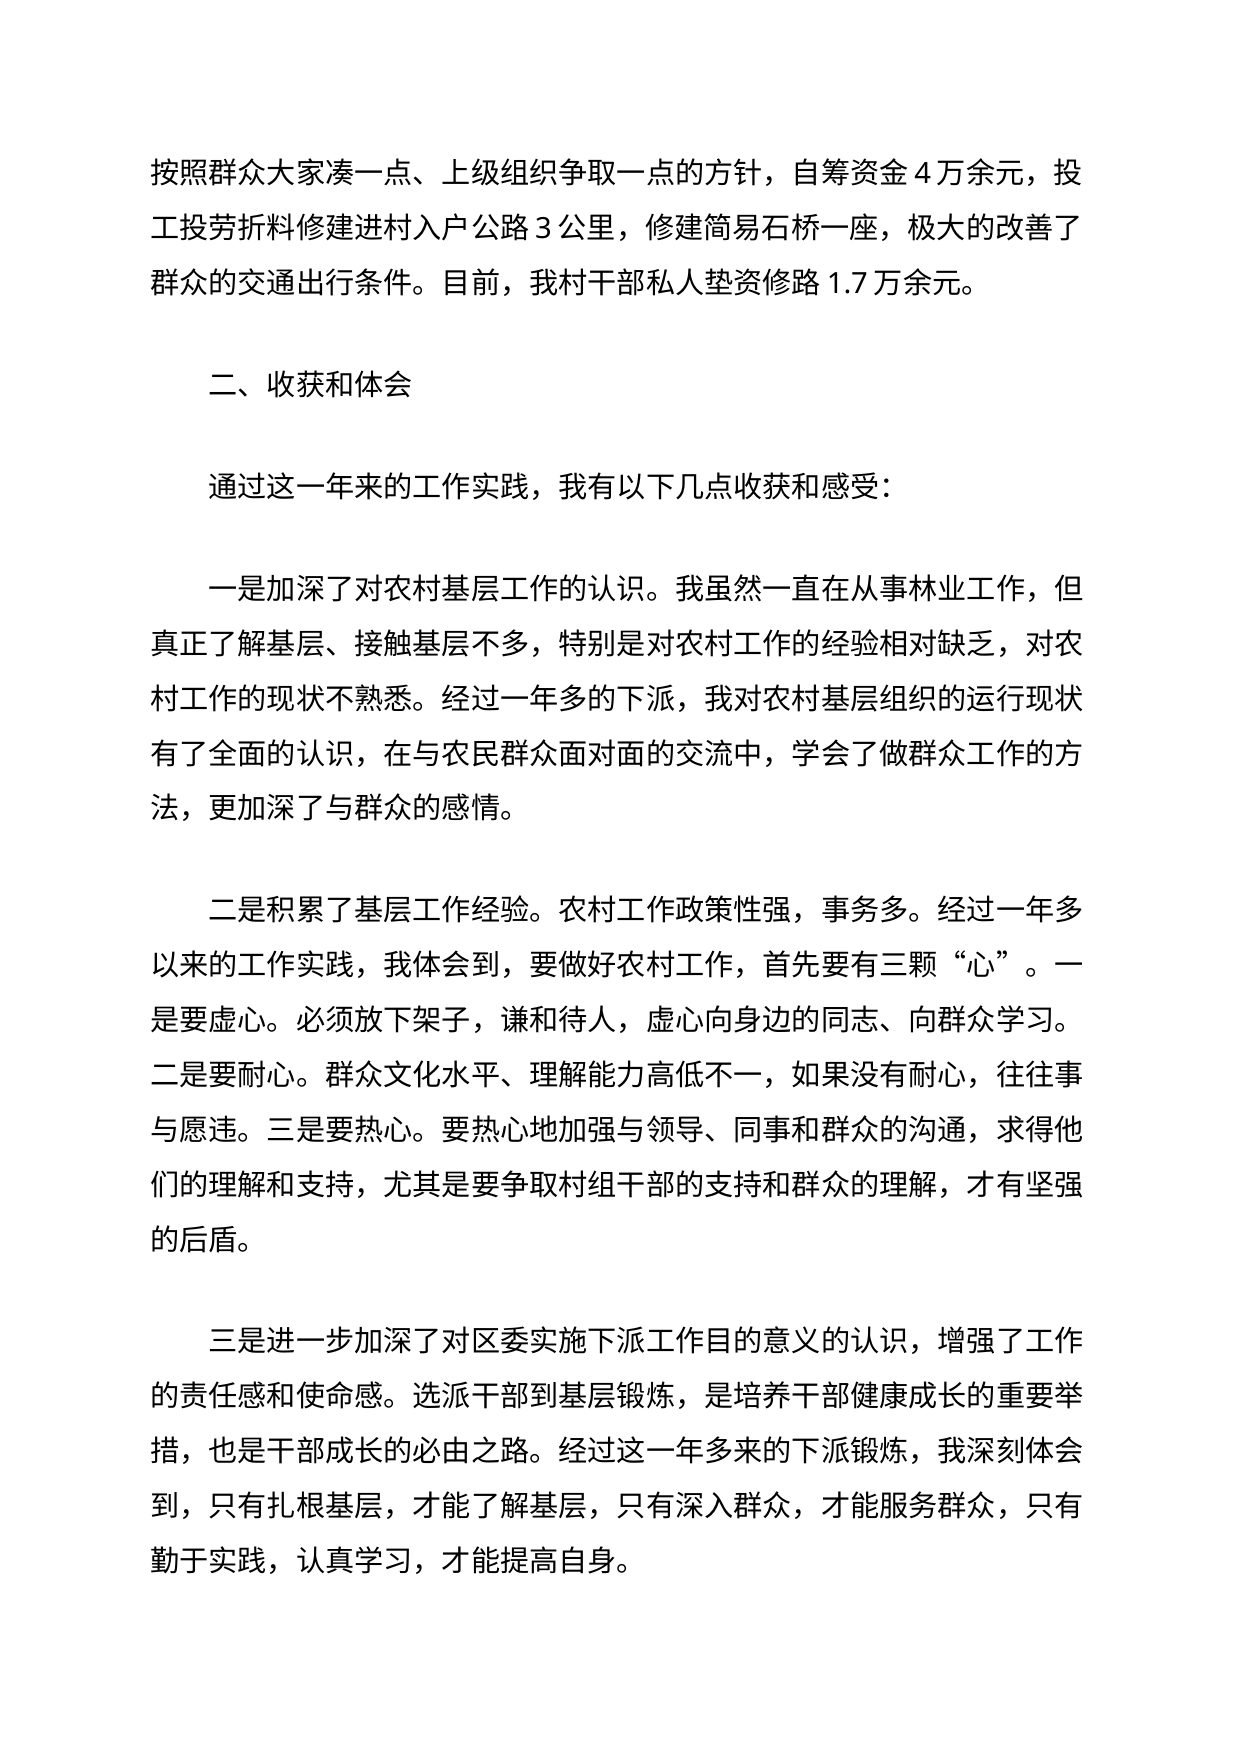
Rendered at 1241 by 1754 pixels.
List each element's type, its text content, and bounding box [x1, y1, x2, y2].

text 通过这一年来的工作实践，我有以下几点收获和感受： [150, 464, 1090, 506]
text 一是加深了对农村基层工作的认识。我虽然一直在从事林业工作，但真正了解基层、接触基层不多，特别是对农村工作的经验相对缺乏，对农村工作的现状不熟悉。经过一年多的下派，我对农村基层组织的运行现状有了全面的认识，在与农民群众面对面的交流中，学会了做群众工作的方法，更加深了与群众的感情。 [150, 566, 1090, 827]
text 二、收获和体会 [150, 362, 1090, 404]
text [150, 150, 1090, 302]
text 三是进一步加深了对区委实施下派工作目的意义的认识，增强了工作的责任感和使命感。选派干部到基层锻炼，是培养干部健康成长的重要举措，也是干部成长的必由之路。经过这一年多来的下派锻炼，我深刻体会到，只有扎根基层，才能了解基层，只有深入群众，才能服务群众，只有勤于实践，认真学习，才能提高自身。 [150, 1318, 1090, 1580]
text 二是积累了基层工作经验。农村工作政策性强，事务多。经过一年多以来的工作实践，我体会到，要做好农村工作，首先要有三颗“心”。一是要虚心。必须放下架子，谦和待人，虚心向身边的同志、向群众学习。二是要耐心。群众文化水平、理解能力高低不一，如果没有耐心，往往事与愿违。三是要热心。要热心地加强与领导、同事和群众的沟通，求得他们的理解和支持，尤其是要争取村组干部的支持和群众的理解，才有坚强的后盾。 [150, 887, 1090, 1258]
